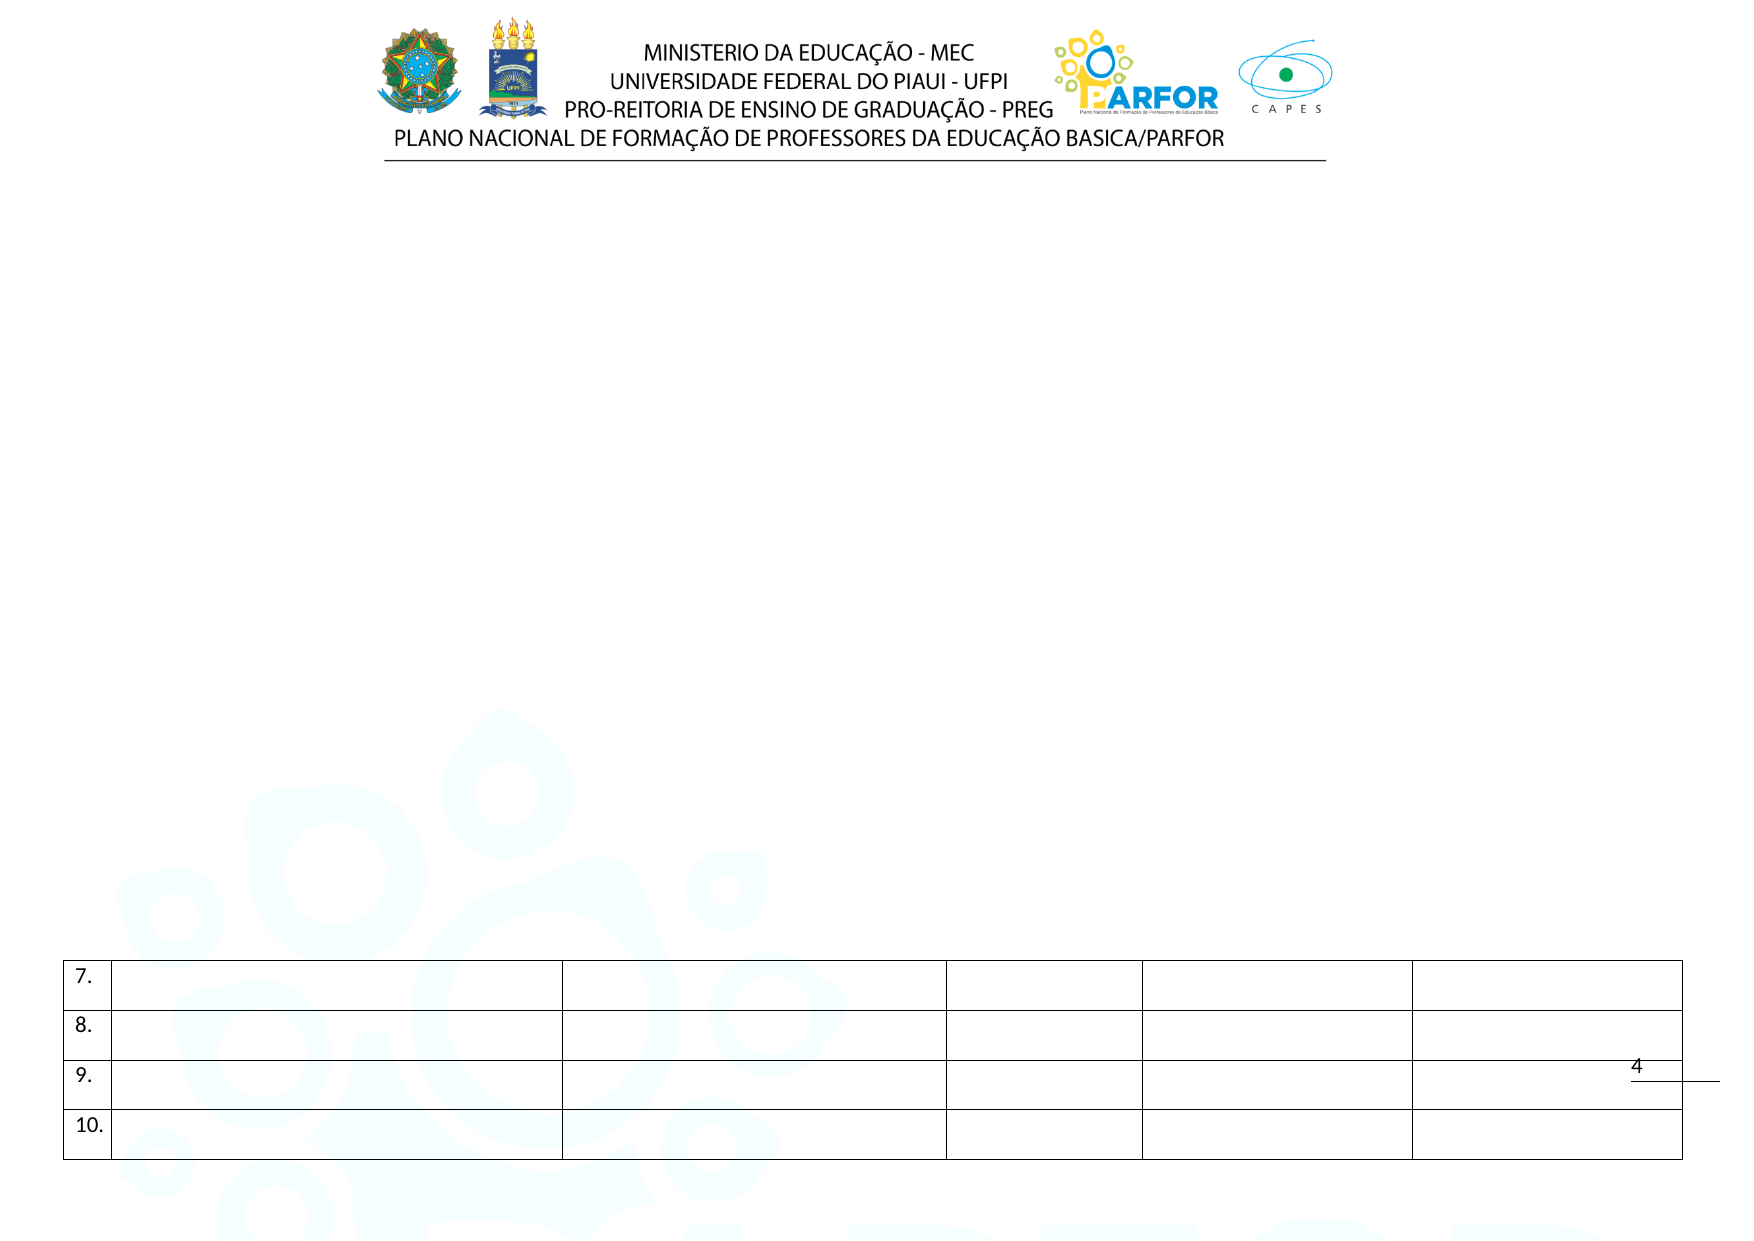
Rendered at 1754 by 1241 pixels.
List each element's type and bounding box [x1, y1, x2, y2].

table_cell [1143, 1011, 1412, 1059]
table_cell [1143, 1061, 1412, 1109]
table_cell [947, 1061, 1142, 1109]
table_cell [563, 1110, 946, 1159]
table_cell [1413, 1110, 1682, 1159]
table_cell [1413, 961, 1682, 1009]
table_cell [1413, 1011, 1682, 1059]
table_cell [947, 961, 1142, 1009]
table_cell [563, 1011, 946, 1059]
table_cell [563, 961, 946, 1009]
table_cell [947, 1110, 1142, 1159]
table_cell [112, 1110, 562, 1159]
picture [88, 0, 1632, 173]
table_cell [1143, 961, 1412, 1009]
table_cell [112, 1011, 562, 1059]
table_cell [64, 1110, 111, 1159]
table_cell [64, 1011, 111, 1059]
table_cell [64, 1061, 111, 1109]
table_cell [112, 1061, 562, 1109]
table_cell [1413, 1061, 1682, 1109]
table_cell [947, 1011, 1142, 1059]
table_cell [64, 961, 111, 1009]
table_cell [1143, 1110, 1412, 1159]
table_cell [563, 1061, 946, 1109]
table_cell [112, 961, 562, 1009]
